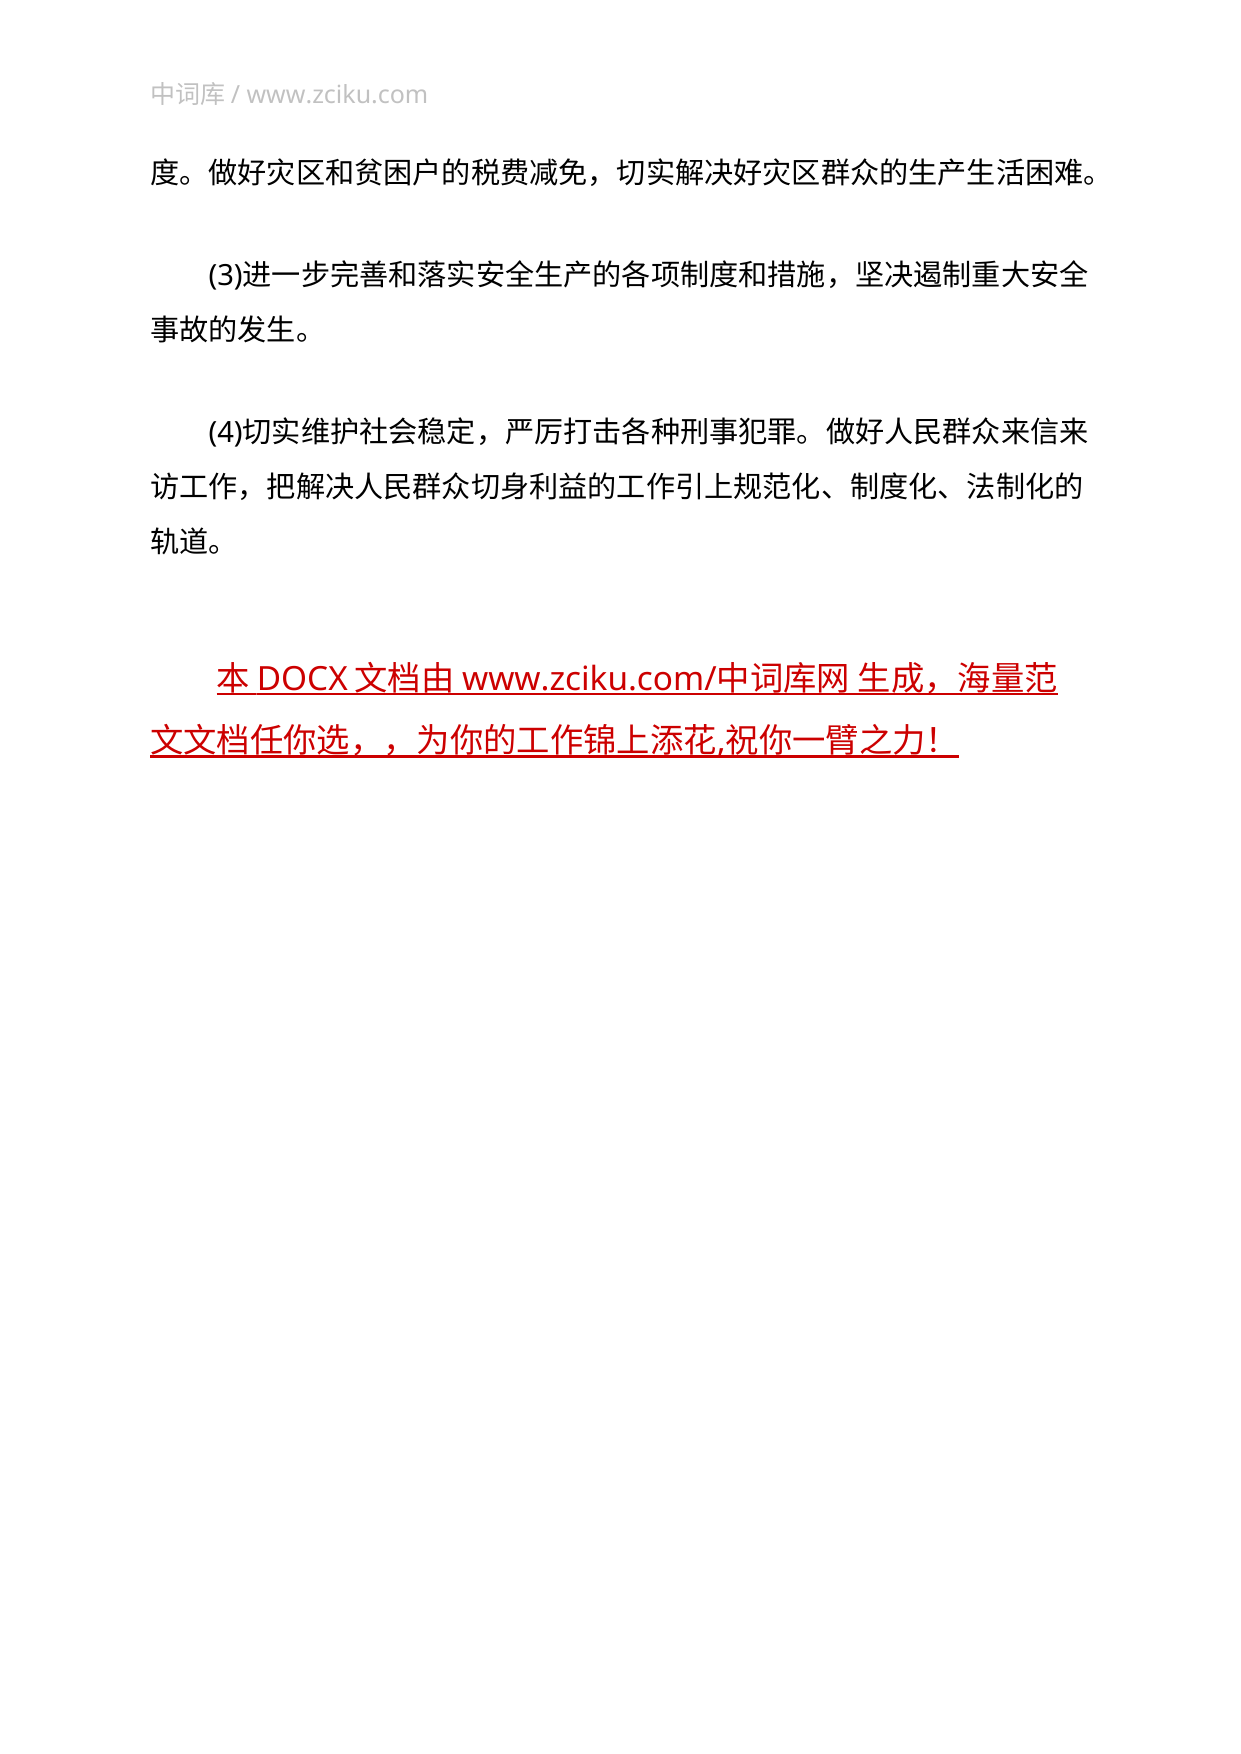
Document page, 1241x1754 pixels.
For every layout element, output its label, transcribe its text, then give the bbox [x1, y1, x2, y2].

text 本DOCX文档由 www.zciku.com/中词库网 生成，海量范文文档任你选，，为你的工作锦上添花,祝你一臂之力！ [150, 651, 1090, 763]
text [150, 150, 1090, 192]
text (3)进一步完善和落实安全生产的各项制度和措施，坚决遏制重大安全事故的发生。 [150, 252, 1090, 349]
text (4)切实维护社会稳定，严厉打击各种刑事犯罪。做好人民群众来信来访工作，把解决人民群众切身利益的工作引上规范化、制度化、法制化的轨道。 [150, 408, 1090, 561]
